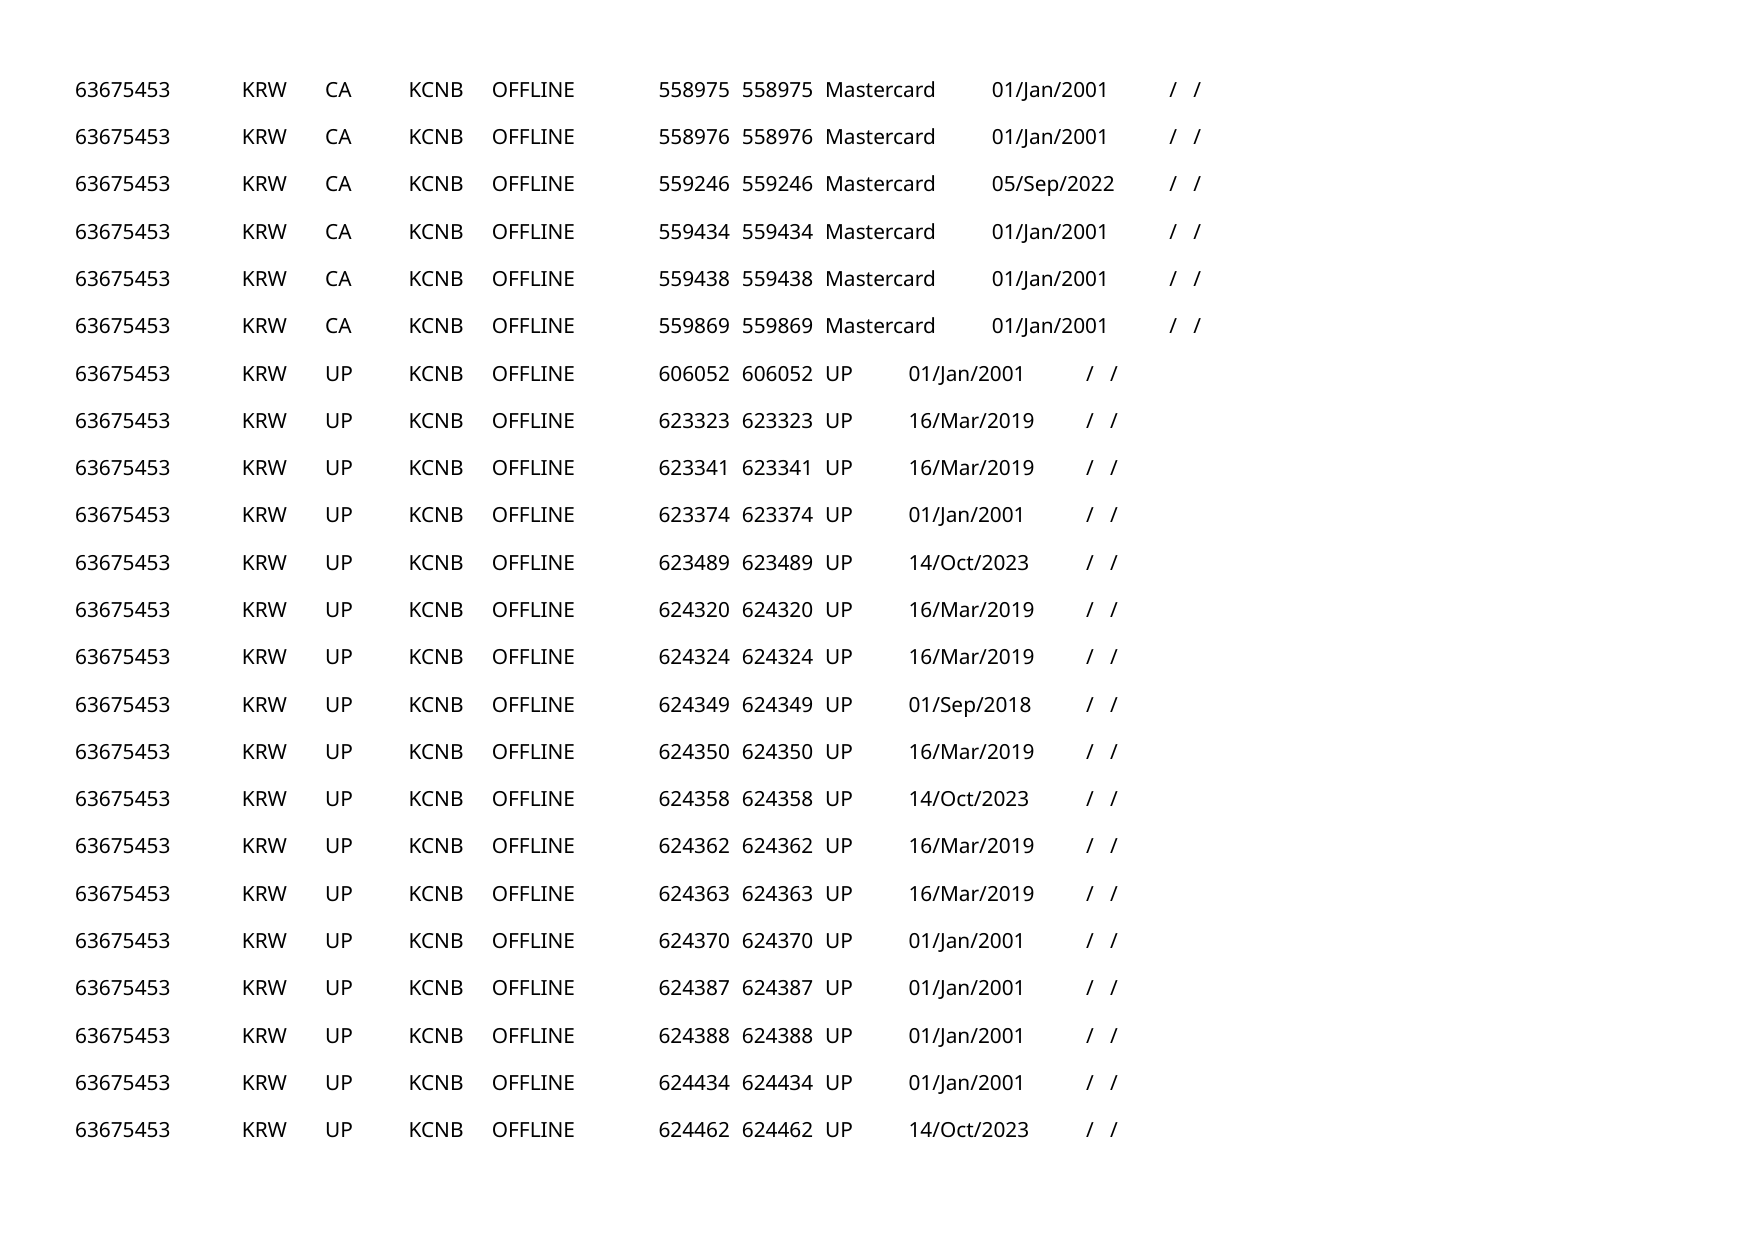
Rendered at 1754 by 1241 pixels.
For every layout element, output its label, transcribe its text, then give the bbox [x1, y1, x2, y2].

text 63675453 KRW CA KCNB OFFLINE 559434 559434 Mastercard 01/Jan/2001 / / [75, 217, 1679, 245]
text 63675453 KRW UP KCNB OFFLINE 623489 623489 UP 14/Oct/2023 / / [75, 548, 1679, 576]
text 63675453 KRW UP KCNB OFFLINE 606052 606052 UP 01/Jan/2001 / / [75, 359, 1679, 387]
text 63675453 KRW UP KCNB OFFLINE 624388 624388 UP 01/Jan/2001 / / [75, 1021, 1679, 1049]
text 63675453 KRW UP KCNB OFFLINE 624350 624350 UP 16/Mar/2019 / / [75, 737, 1679, 766]
text 63675453 KRW UP KCNB OFFLINE 624320 624320 UP 16/Mar/2019 / / [75, 595, 1679, 624]
text 63675453 KRW UP KCNB OFFLINE 624434 624434 UP 01/Jan/2001 / / [75, 1068, 1679, 1097]
text 63675453 KRW CA KCNB OFFLINE 559869 559869 Mastercard 01/Jan/2001 / / [75, 311, 1679, 340]
text 63675453 KRW UP KCNB OFFLINE 624358 624358 UP 14/Oct/2023 / / [75, 784, 1679, 813]
text 63675453 KRW UP KCNB OFFLINE 624324 624324 UP 16/Mar/2019 / / [75, 642, 1679, 671]
text 63675453 KRW UP KCNB OFFLINE 624349 624349 UP 01/Sep/2018 / / [75, 690, 1679, 718]
text 63675453 KRW UP KCNB OFFLINE 623323 623323 UP 16/Mar/2019 / / [75, 406, 1679, 434]
text 63675453 KRW UP KCNB OFFLINE 624462 624462 UP 14/Oct/2023 / / [75, 1115, 1679, 1144]
text 63675453 KRW CA KCNB OFFLINE 558976 558976 Mastercard 01/Jan/2001 / / [75, 122, 1679, 151]
text 63675453 KRW UP KCNB OFFLINE 624387 624387 UP 01/Jan/2001 / / [75, 973, 1679, 1002]
text 63675453 KRW UP KCNB OFFLINE 624362 624362 UP 16/Mar/2019 / / [75, 832, 1679, 860]
text 63675453 KRW UP KCNB OFFLINE 623374 623374 UP 01/Jan/2001 / / [75, 501, 1679, 529]
text 63675453 KRW CA KCNB OFFLINE 559246 559246 Mastercard 05/Sep/2022 / / [75, 169, 1679, 198]
text 63675453 KRW CA KCNB OFFLINE 559438 559438 Mastercard 01/Jan/2001 / / [75, 264, 1679, 293]
text 63675453 KRW CA KCNB OFFLINE 558975 558975 Mastercard 01/Jan/2001 / / [75, 75, 1679, 103]
text 63675453 KRW UP KCNB OFFLINE 624363 624363 UP 16/Mar/2019 / / [75, 879, 1679, 907]
text 63675453 KRW UP KCNB OFFLINE 623341 623341 UP 16/Mar/2019 / / [75, 453, 1679, 482]
text 63675453 KRW UP KCNB OFFLINE 624370 624370 UP 01/Jan/2001 / / [75, 926, 1679, 955]
